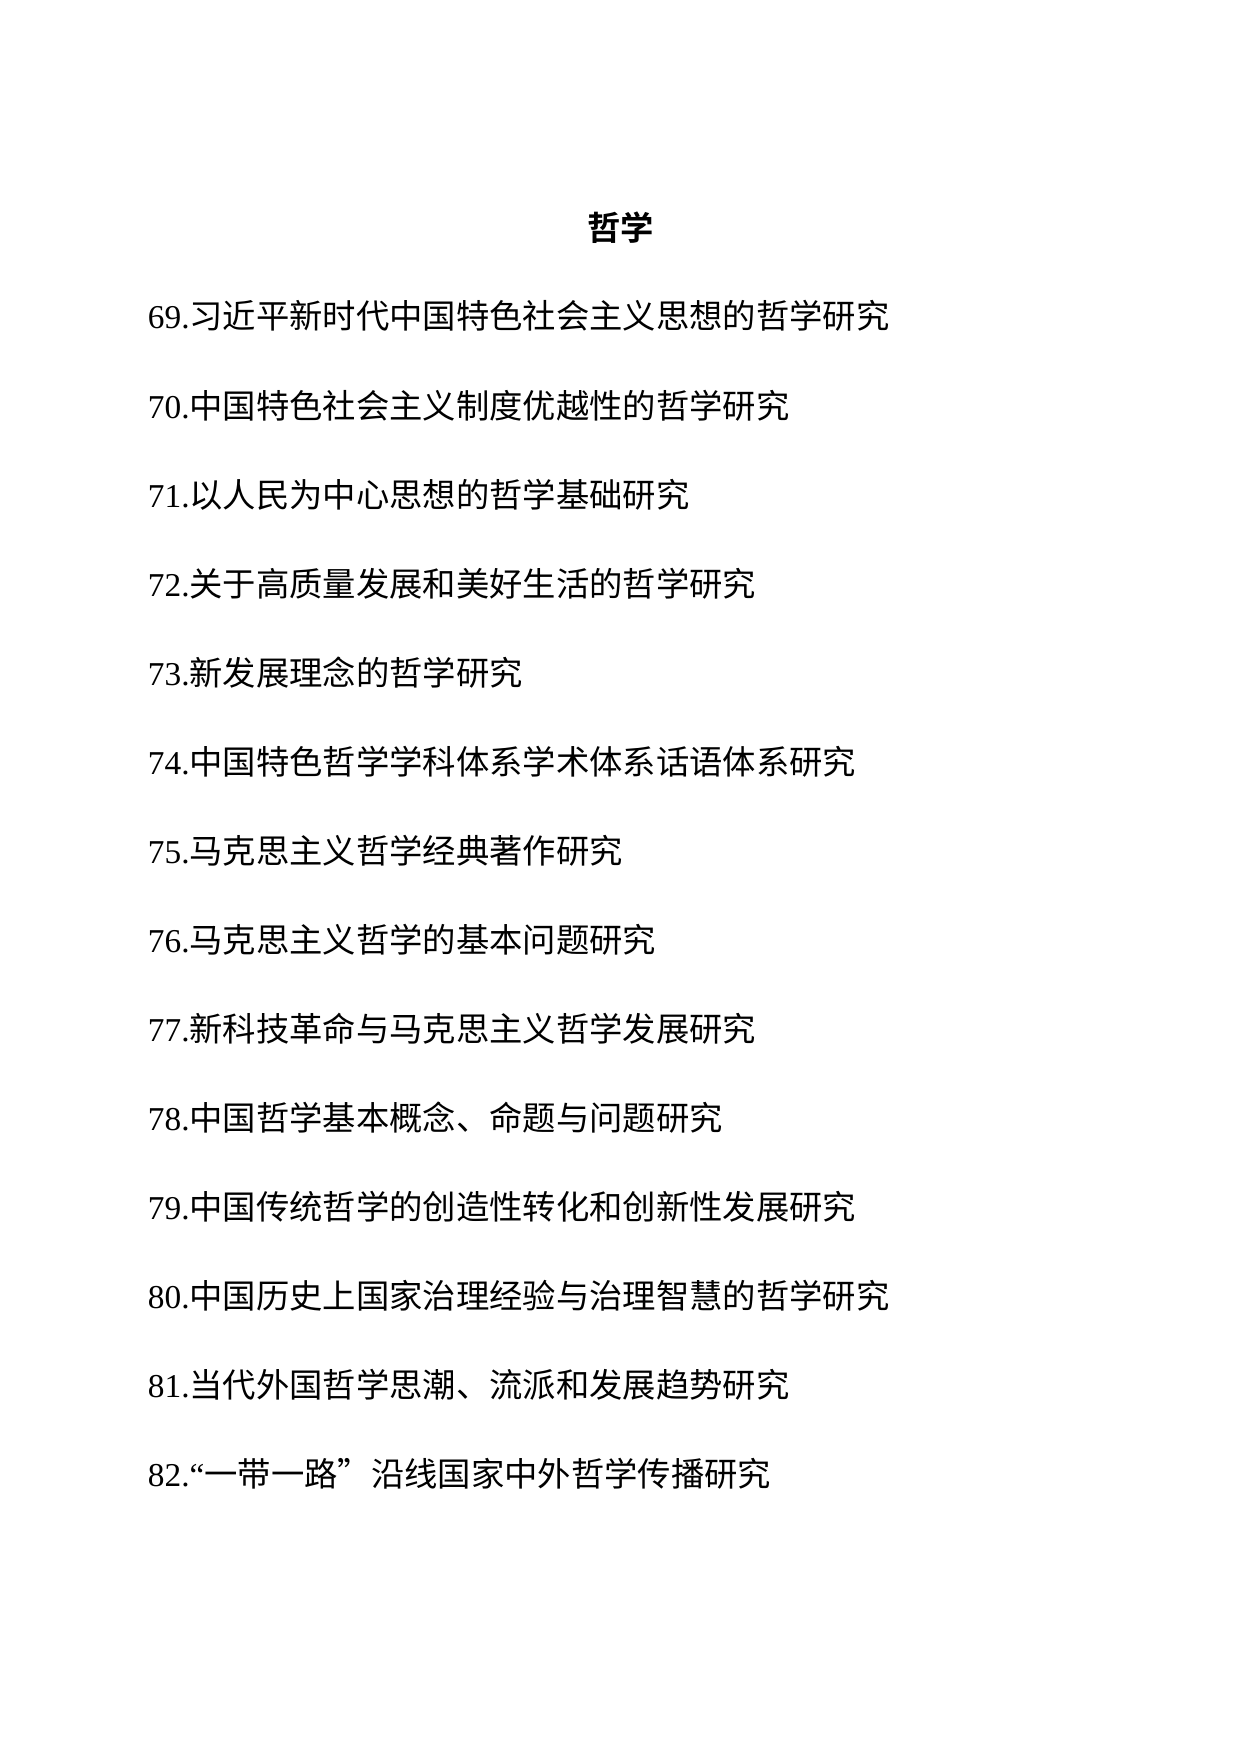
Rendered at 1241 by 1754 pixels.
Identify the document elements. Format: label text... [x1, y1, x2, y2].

list 中国特色社会主义制度优越性的哲学研究 [148, 371, 1092, 436]
list 中国特色哲学学科体系学术体系话语体系研究 [148, 727, 1092, 792]
list 当代外国哲学思潮、流派和发展趋势研究 [148, 1351, 1092, 1416]
list 马克思主义哲学的基本问题研究 [148, 905, 1092, 970]
list 中国传统哲学的创造性转化和创新性发展研究 [148, 1173, 1092, 1238]
list 关于高质量发展和美好生活的哲学研究 [148, 549, 1092, 614]
list 中国哲学基本概念、命题与问题研究 [148, 1083, 1092, 1148]
list 新科技革命与马克思主义哲学发展研究 [148, 994, 1092, 1059]
list 以人民为中心思想的哲学基础研究 [148, 460, 1092, 525]
list 新发展理念的哲学研究 [148, 638, 1092, 703]
subtitle 哲学 [148, 193, 1092, 258]
list 习近平新时代中国特色社会主义思想的哲学研究 [148, 282, 1092, 347]
list “一带一路”沿线国家中外哲学传播研究 [148, 1440, 1092, 1505]
list 中国历史上国家治理经验与治理智慧的哲学研究 [148, 1262, 1092, 1327]
list 马克思主义哲学经典著作研究 [148, 816, 1092, 881]
